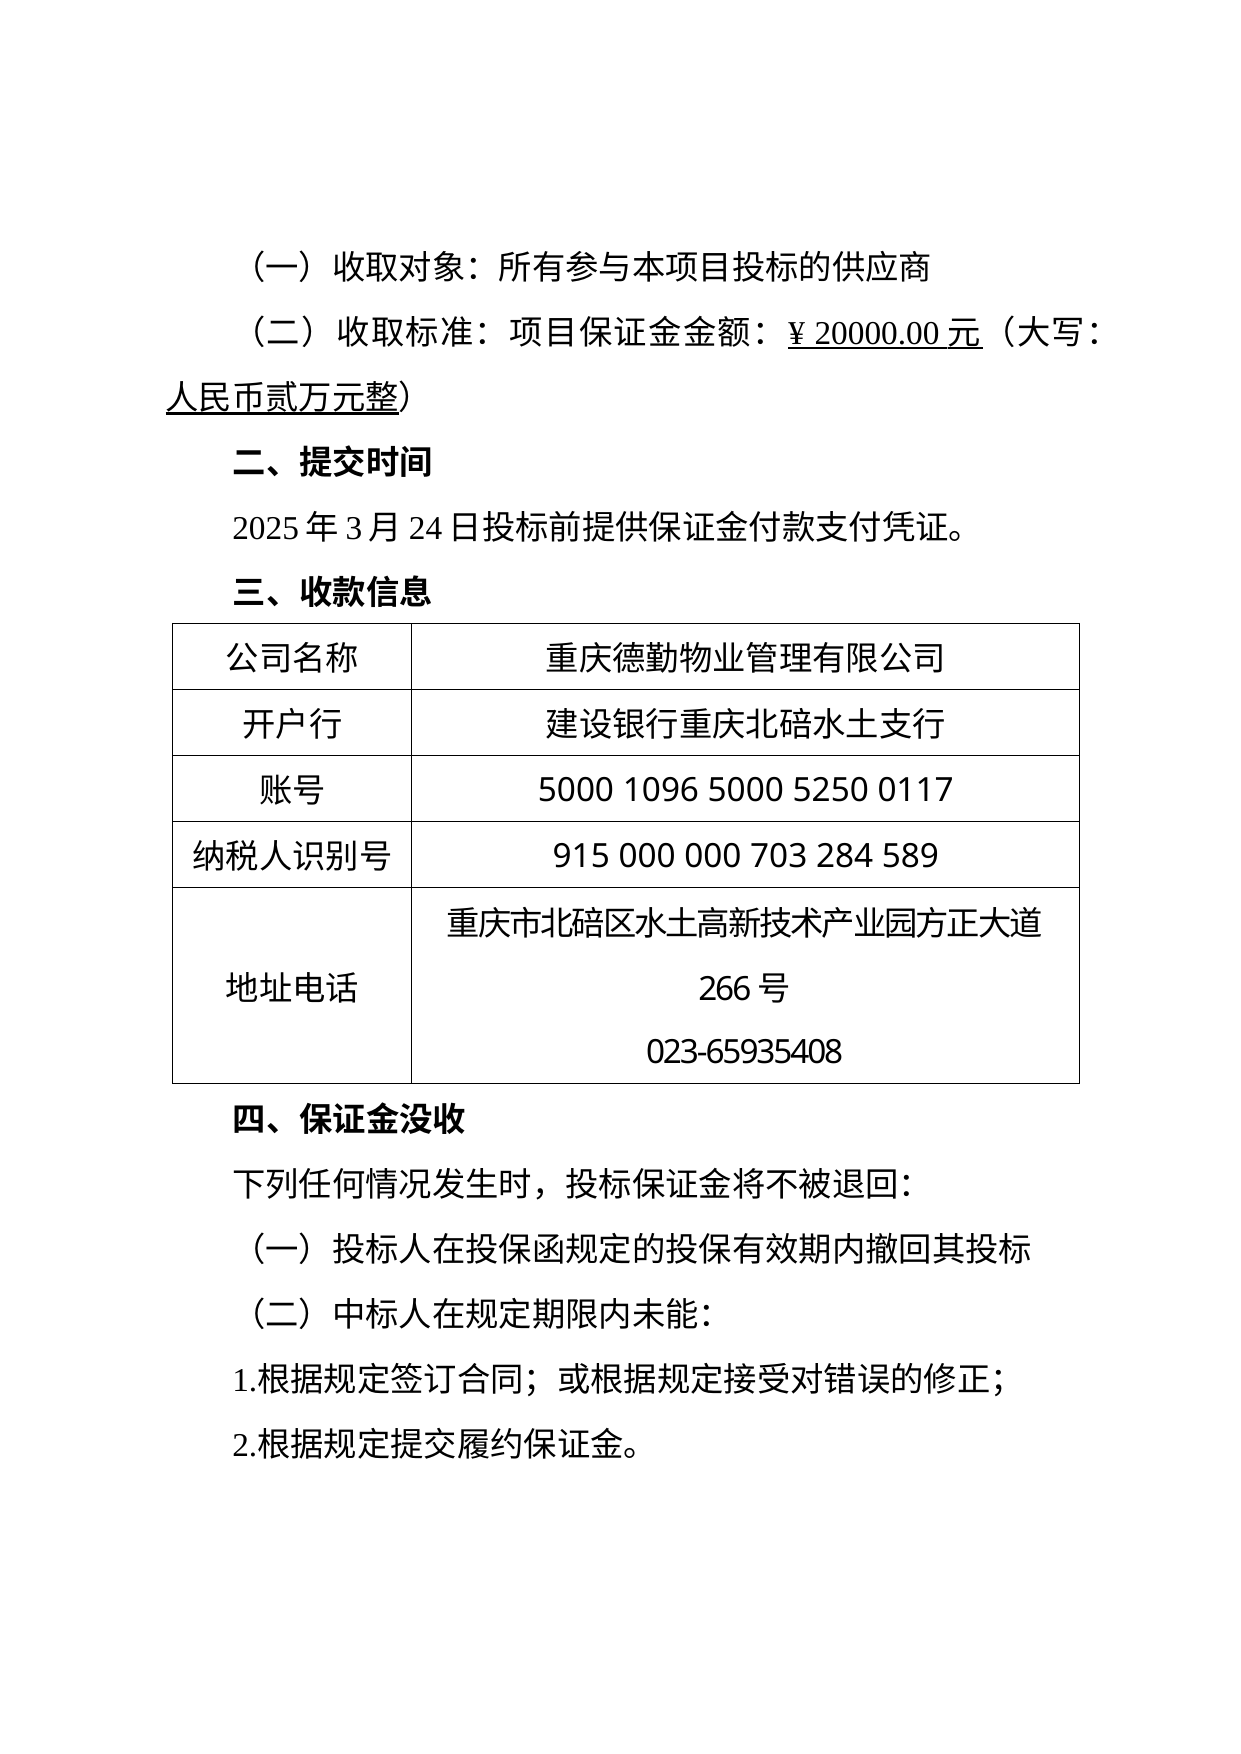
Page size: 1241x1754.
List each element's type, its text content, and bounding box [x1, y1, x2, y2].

table_cell 账号 [173, 756, 411, 821]
text 2025年3月24日投标前提供保证金付款支付凭证。 [165, 493, 1087, 558]
table_cell 开户行 [173, 690, 411, 755]
text （二）中标人在规定期限内未能： [165, 1279, 1087, 1344]
text （一）收取对象：所有参与本项目投标的供应商 [165, 233, 1087, 298]
table_header 重庆德勤物业管理有限公司 [412, 624, 1079, 689]
table_cell 建设银行重庆北碚水土支行 [412, 690, 1079, 755]
text 三、收款信息 [165, 558, 1087, 623]
text 2.根据规定提交履约保证金。 [165, 1409, 1087, 1474]
text （一）投标人在投保函规定的投保有效期内撤回其投标 [165, 1214, 1087, 1279]
text 四、保证金没收 [165, 1084, 1087, 1149]
text 1.根据规定签订合同；或根据规定接受对错误的修正； [165, 1344, 1087, 1409]
table_cell 5000 1096 5000 5250 0117 [412, 756, 1079, 821]
table_cell 纳税人识别号 [173, 822, 411, 887]
table_header 公司名称 [173, 624, 411, 689]
table_cell 地址电话 [173, 888, 411, 1083]
text 下列任何情况发生时，投标保证金将不被退回： [165, 1149, 1087, 1214]
text 二、提交时间 [165, 428, 1087, 493]
table_cell 915 000 000 703 284 589 [412, 822, 1079, 887]
table_cell 重庆市北碚区水土高新技术产业园方正大道266号 023-65935408 [412, 888, 1079, 1083]
text （二）收取标准：项目保证金金额：¥ 20000.00元（大写：人民币贰万元整） [165, 298, 1087, 428]
